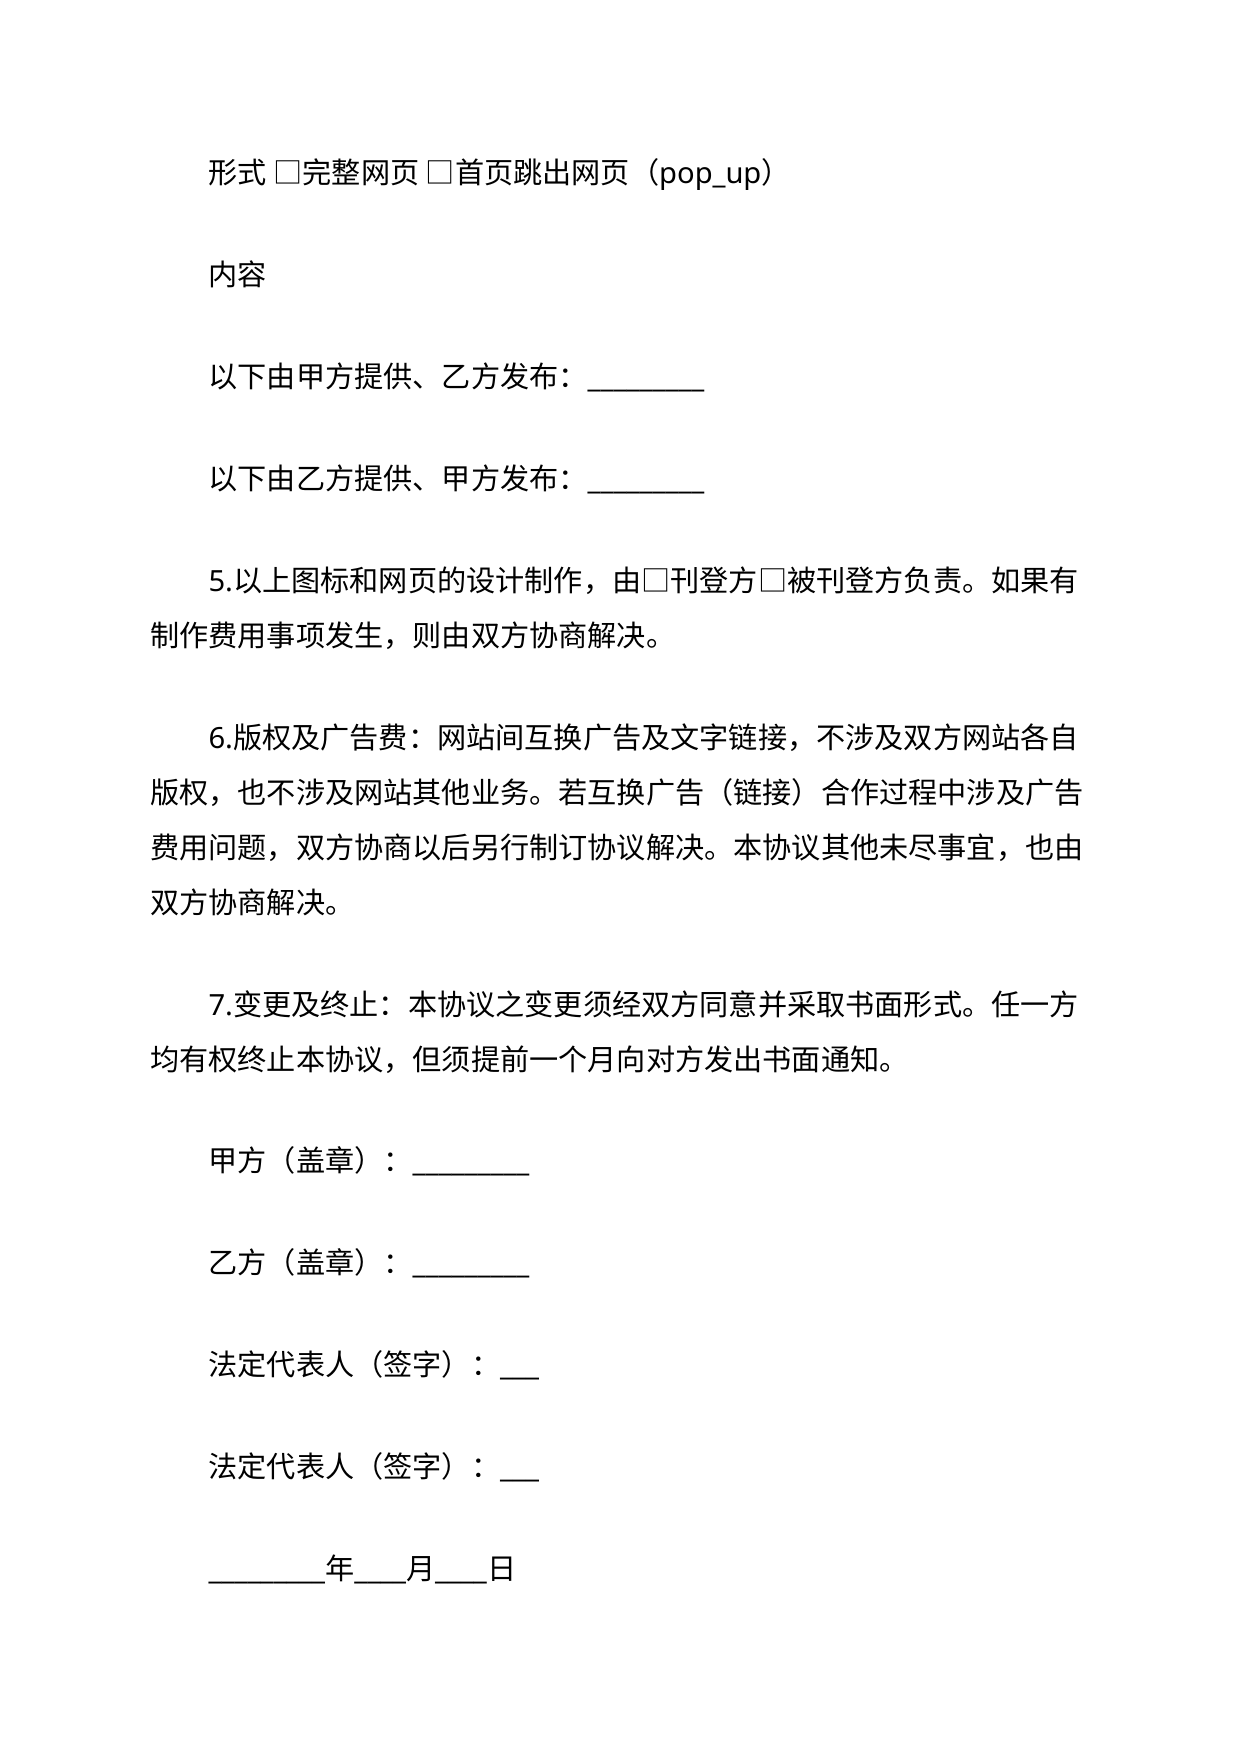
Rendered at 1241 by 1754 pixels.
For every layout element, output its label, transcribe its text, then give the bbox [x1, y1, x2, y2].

text 法定代表人（签字）：___ [150, 1444, 1090, 1486]
text 乙方（盖章）：_________ [150, 1240, 1090, 1282]
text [150, 1546, 1090, 1588]
text 6.版权及广告费：网站间互换广告及文字链接，不涉及双方网站各自版权，也不涉及网站其他业务。若互换广告（链接）合作过程中涉及广告费用问题，双方协商以后另行制订协议解决。本协议其他未尽事宜，也由双方协商解决。 [150, 714, 1090, 922]
text 内容 [150, 252, 1090, 294]
text 5.以上图标和网页的设计制作，由□刊登方□被刊登方负责。如果有制作费用事项发生，则由双方协商解决。 [150, 558, 1090, 655]
text 7.变更及终止：本协议之变更须经双方同意并采取书面形式。任一方均有权终止本协议，但须提前一个月向对方发出书面通知。 [150, 981, 1090, 1078]
text 形式 □完整网页 □首页跳出网页（pop_up） [150, 150, 1090, 192]
text 以下由甲方提供、乙方发布：_________ [150, 354, 1090, 396]
text 法定代表人（签字）：___ [150, 1342, 1090, 1384]
text 以下由乙方提供、甲方发布：_________ [150, 456, 1090, 498]
text 甲方（盖章）：_________ [150, 1138, 1090, 1180]
